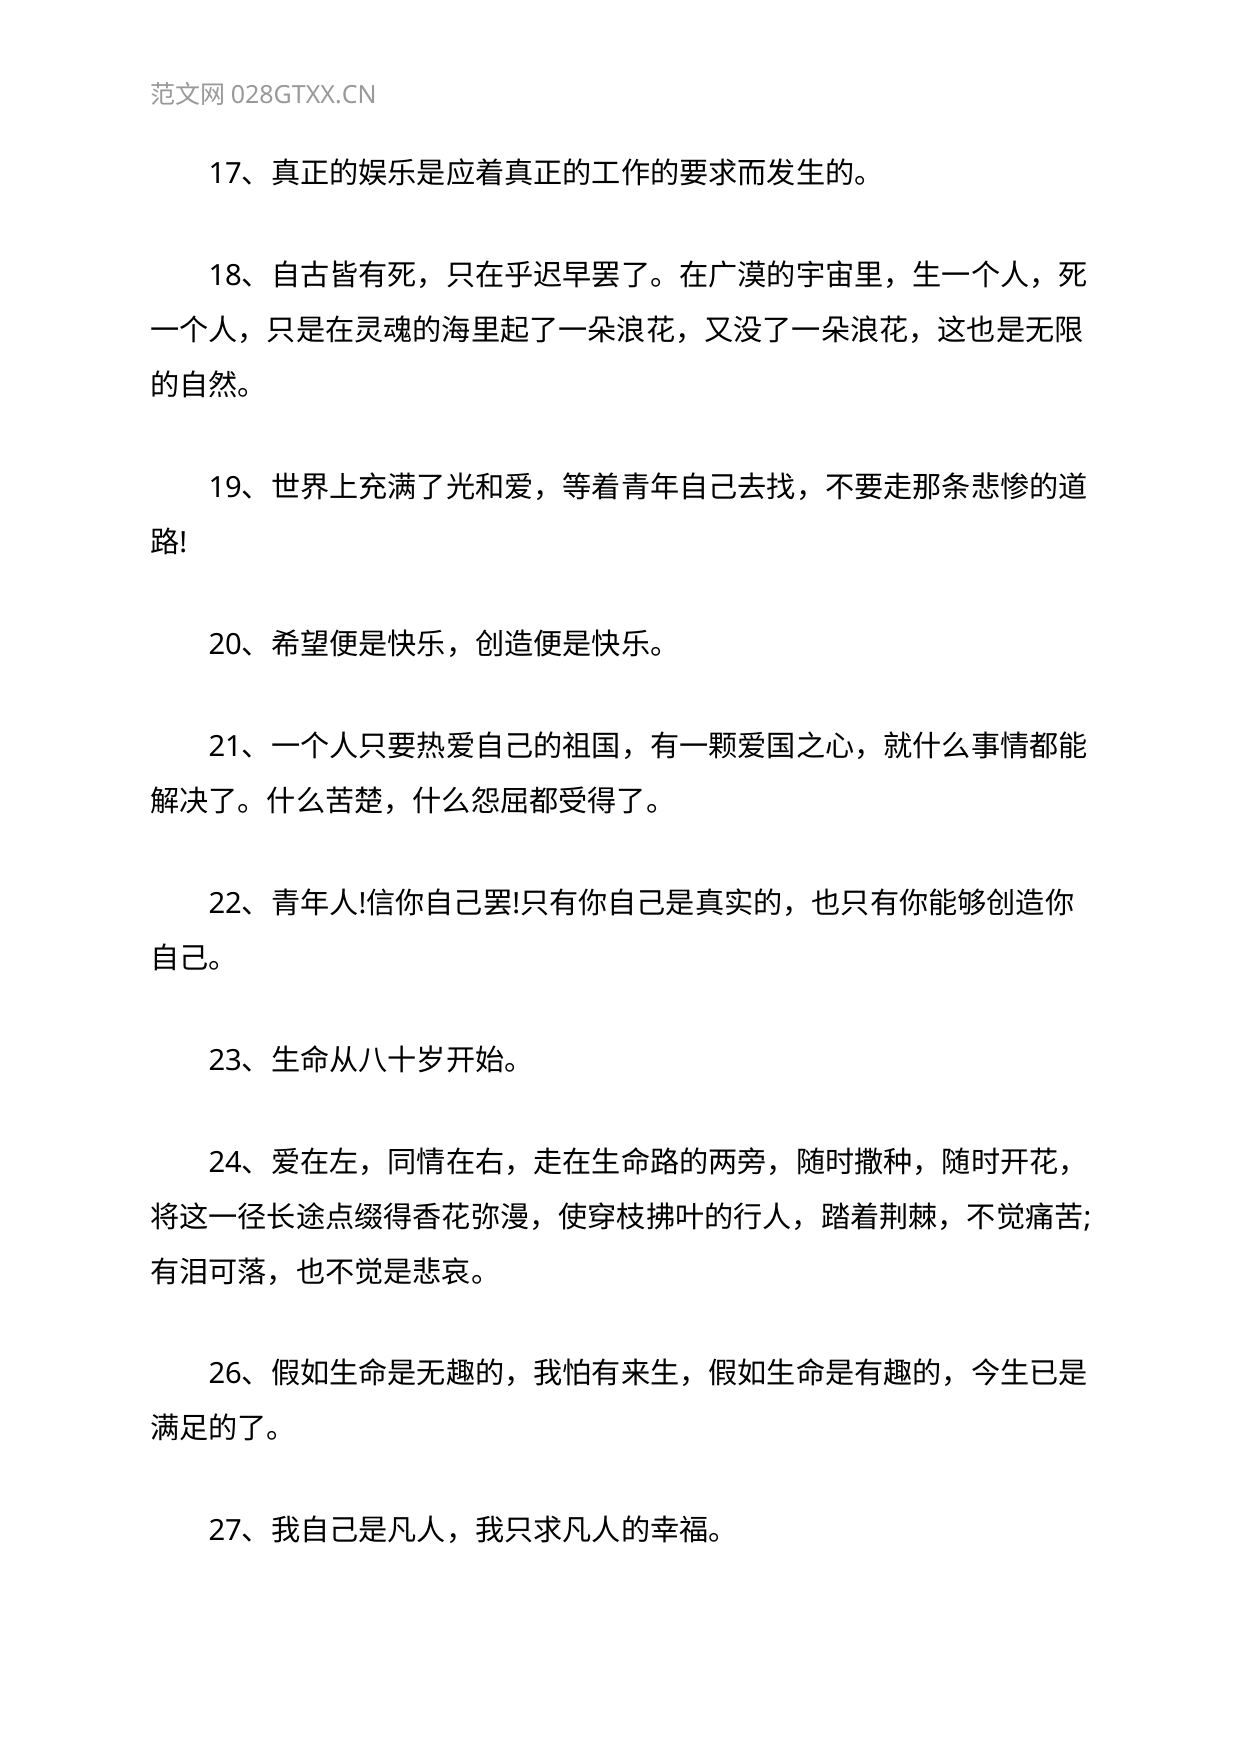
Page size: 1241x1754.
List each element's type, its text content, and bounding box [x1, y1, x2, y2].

text 21、一个人只要热爱自己的祖国，有一颗爱国之心，就什么事情都能解决了。什么苦楚，什么怨屈都受得了。 [150, 723, 1090, 820]
text 20、希望便是快乐，创造便是快乐。 [150, 621, 1090, 663]
text 23、生命从八十岁开始。 [150, 1036, 1090, 1078]
text 24、爱在左，同情在右，走在生命路的两旁，随时撒种，随时开花，将这一径长途点缀得香花弥漫，使穿枝拂叶的行人，踏着荆棘，不觉痛苦;有泪可落，也不觉是悲哀。 [150, 1138, 1090, 1290]
text 19、世界上充满了光和爱，等着青年自己去找，不要走那条悲惨的道路! [150, 464, 1090, 561]
text 22、青年人!信你自己罢!只有你自己是真实的，也只有你能够创造你自己。 [150, 879, 1090, 977]
text 26、假如生命是无趣的，我怕有来生，假如生命是有趣的，今生已是满足的了。 [150, 1350, 1090, 1447]
text 17、真正的娱乐是应着真正的工作的要求而发生的。 [150, 150, 1090, 192]
text 27、我自己是凡人，我只求凡人的幸福。 [150, 1507, 1090, 1549]
text 18、自古皆有死，只在乎迟早罢了。在广漠的宇宙里，生一个人，死一个人，只是在灵魂的海里起了一朵浪花，又没了一朵浪花，这也是无限的自然。 [150, 252, 1090, 404]
